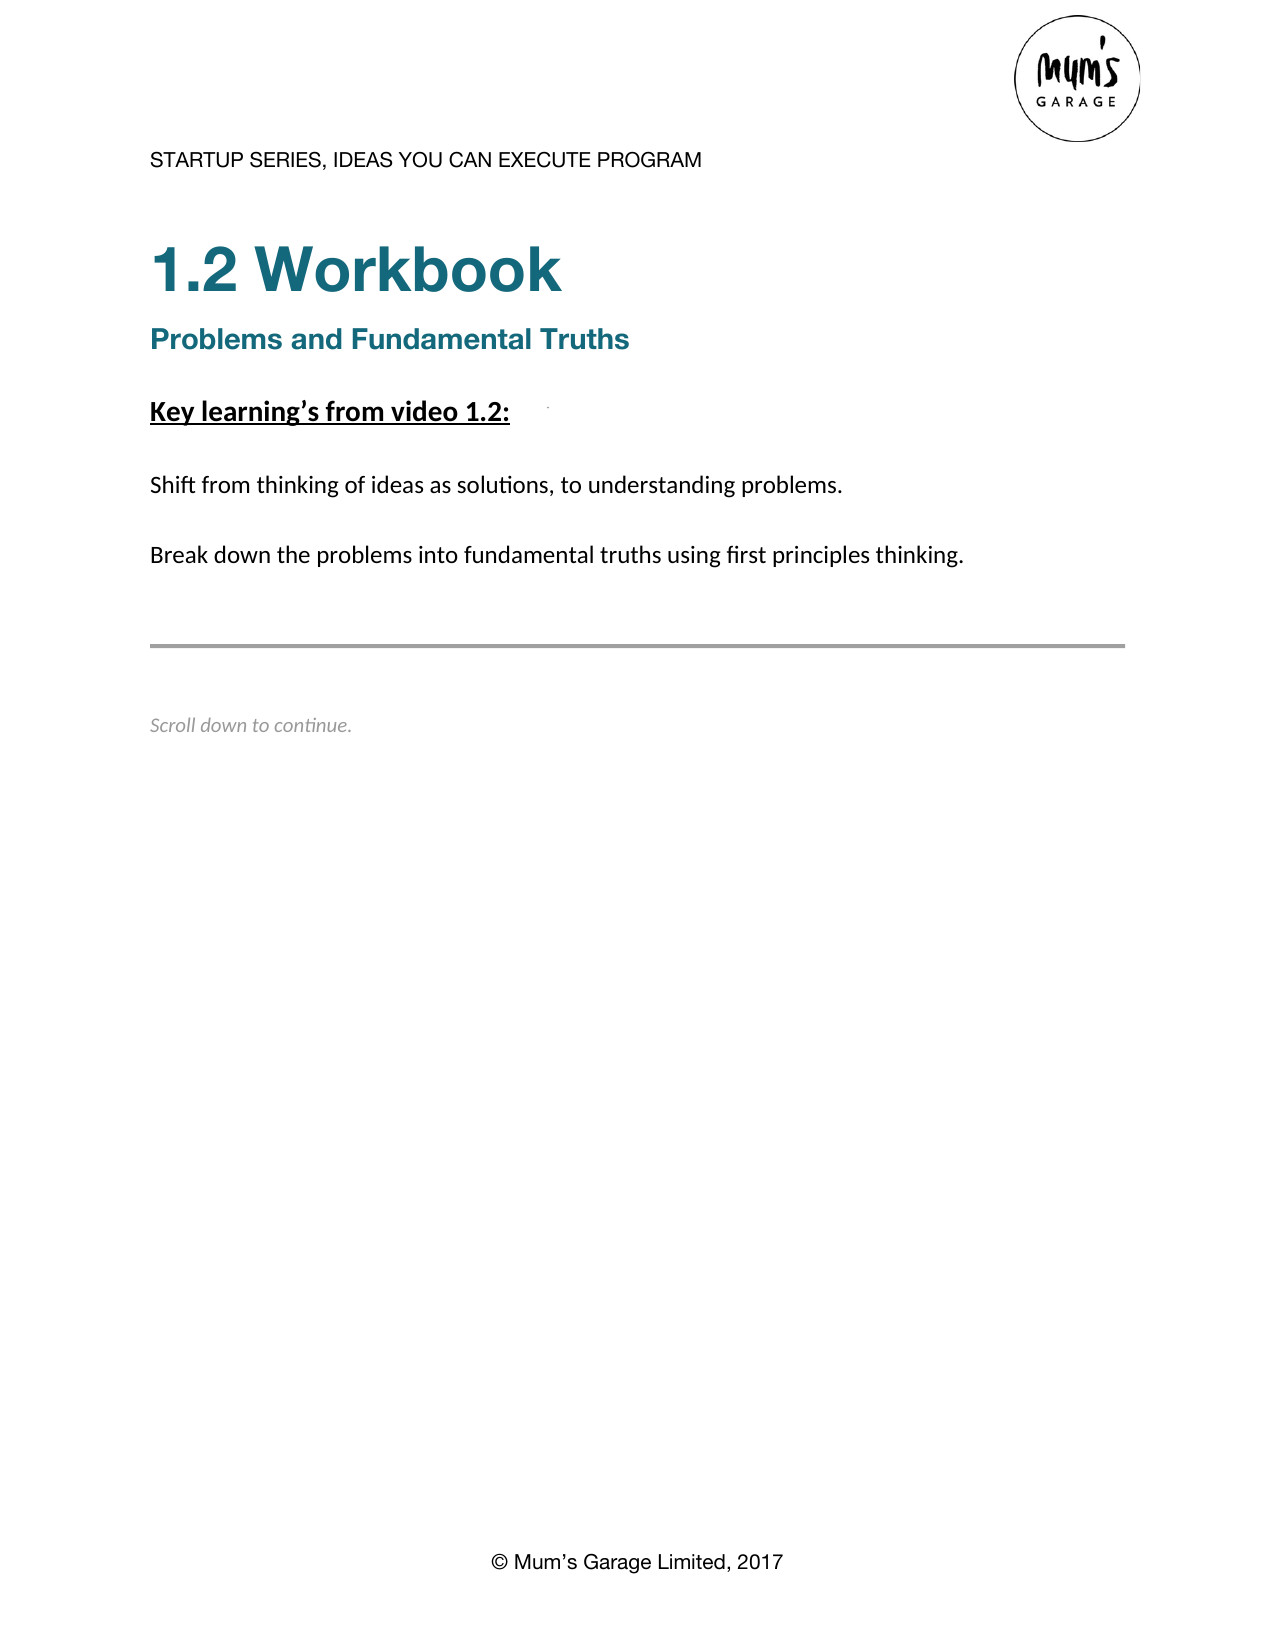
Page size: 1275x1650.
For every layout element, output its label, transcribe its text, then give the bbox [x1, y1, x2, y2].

text Break down the problems into fundamental truths using first principles thinking. [150, 539, 1125, 569]
text Shift from thinking of ideas as solutions, to understanding problems. [150, 469, 1125, 499]
text Problems and Fundamental Truths [150, 321, 1125, 357]
text 1.2 Workbook [150, 230, 1125, 309]
picture [1014, 15, 1141, 142]
text Key learning’s from video 1.2: [150, 393, 1125, 429]
text Scroll down to continue. [150, 712, 1125, 737]
